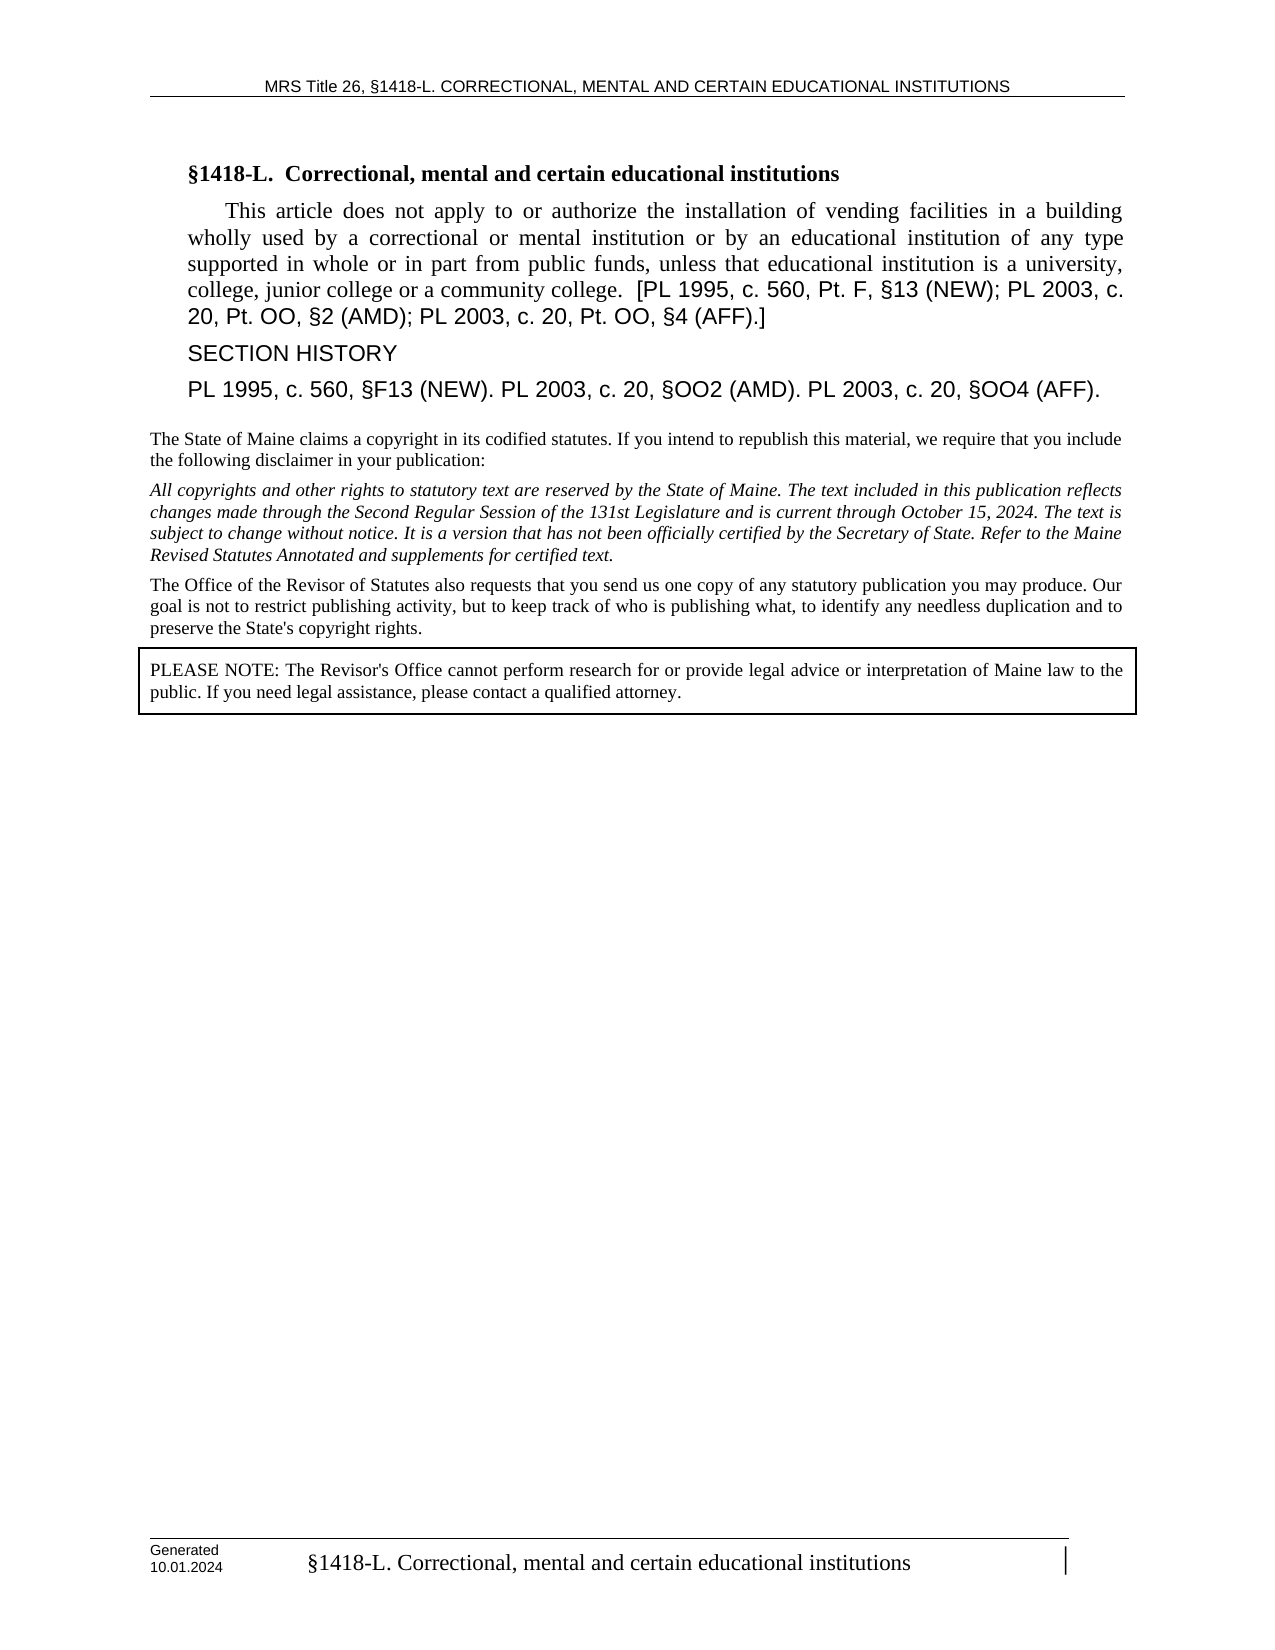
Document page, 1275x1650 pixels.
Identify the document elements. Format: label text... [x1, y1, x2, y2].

text The State of Maine claims a copyright in its codified statutes. If you intend to republish this material, we require that you include the following disclaimer in your publication: [150, 428, 1125, 471]
text This article does not apply to or authorize the installation of vending facilities in a building wholly used by a correctional or mental institution or by an educational institution of any type supported in whole or in part from public funds, unless that educational institution is a university, college, junior college or a community college. [PL 1995, c. 560, Pt. F, §13 (NEW); PL 2003, c. 20, Pt. OO, §2 (AMD); PL 2003, c. 20, Pt. OO, §4 (AFF).] [187, 197, 1125, 329]
text The Office of the Revisor of Statutes also requests that you send us one copy of any statutory publication you may produce. Our goal is not to restrict publishing activity, but to keep track of who is publishing what, to identify any needless duplication and to preserve the State's copyright rights. [150, 574, 1125, 638]
text All copyrights and other rights to statutory text are reserved by the State of Maine. The text included in this publication reflects changes made through the Second Regular Session of the 131st Legislature and is current through October 15, 2024 . The text is subject to change without notice. It is a version that has not been officially certified by the Secretary of State. Refer to the Maine Revised Statutes Annotated and supplements for certified text. [150, 479, 1125, 565]
text PLEASE NOTE: The Revisor's Office cannot perform research for or provide legal advice or interpretation of Maine law to the public. If you need legal assistance, please contact a qualified attorney. [140, 649, 1135, 713]
text §1418-L. Correctional, mental and certain educational institutions [187, 160, 1125, 187]
text PL 1995, c. 560, §F13 (NEW). PL 2003, c. 20, §OO2 (AMD). PL 2003, c. 20, §OO4 (AFF). [187, 376, 1125, 403]
text SECTION HISTORY [187, 339, 1125, 366]
